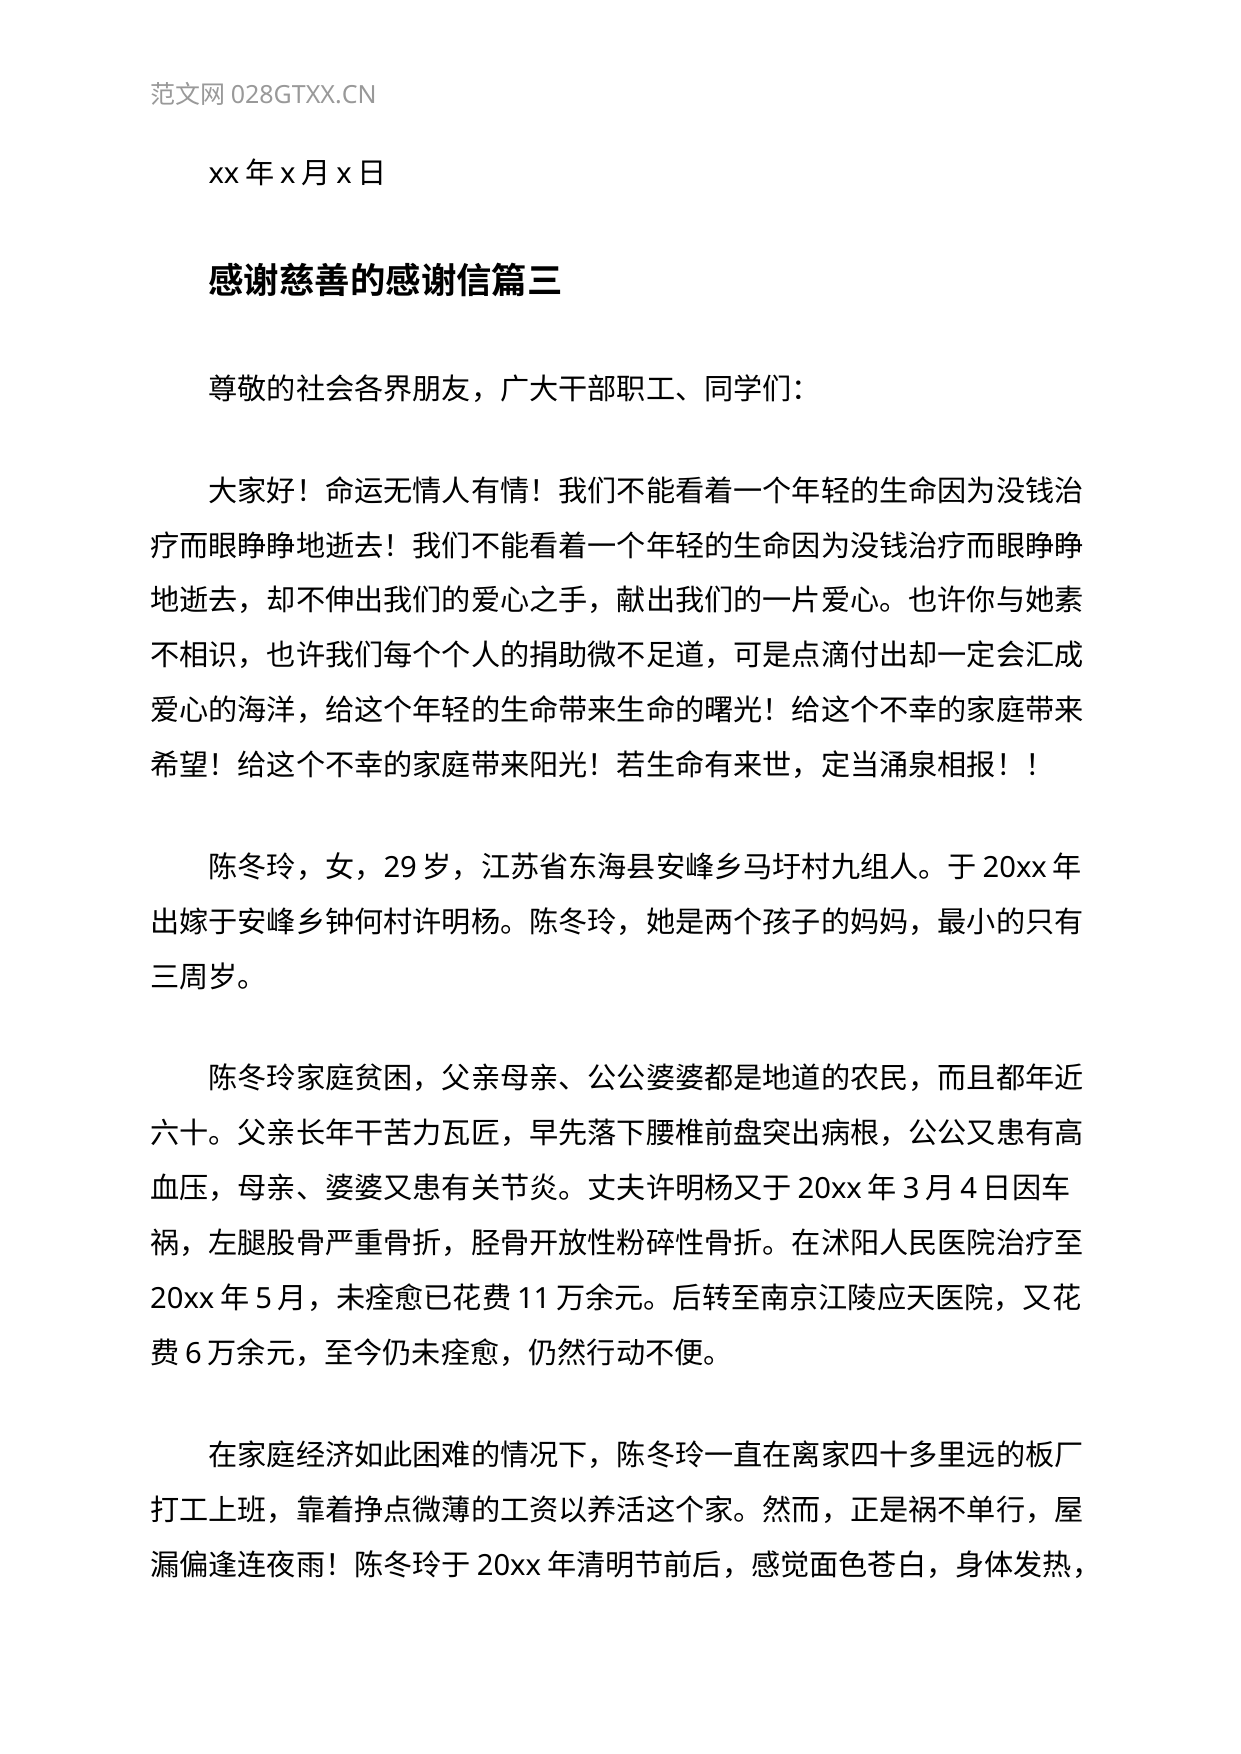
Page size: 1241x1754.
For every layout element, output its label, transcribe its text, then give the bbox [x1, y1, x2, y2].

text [150, 1432, 1090, 1584]
text 尊敬的社会各界朋友，广大干部职工、同学们： [150, 365, 1090, 408]
text 陈冬玲，女，29岁，江苏省东海县安峰乡马圩村九组人。于20xx年出嫁于安峰乡钟何村许明杨。陈冬玲，她是两个孩子的妈妈，最小的只有三周岁。 [150, 843, 1090, 996]
text 陈冬玲家庭贫困，父亲母亲、公公婆婆都是地道的农民，而且都年近六十。父亲长年干苦力瓦匠，早先落下腰椎前盘突出病根，公公又患有高血压，母亲、婆婆又患有关节炎。丈夫许明杨又于20xx年3月4日因车祸，左腿股骨严重骨折，胫骨开放性粉碎性骨折。在沭阳人民医院治疗至20xx年5月，未痊愈已花费11万余元。后转至南京江陵应天医院，又花费6万余元，至今仍未痊愈，仍然行动不便。 [150, 1055, 1090, 1372]
text 大家好！命运无情人有情！我们不能看着一个年轻的生命因为没钱治疗而眼睁睁地逝去！我们不能看着一个年轻的生命因为没钱治疗而眼睁睁地逝去，却不伸出我们的爱心之手，献出我们的一片爱心。也许你与她素不相识，也许我们每个个人的捐助微不足道，可是点滴付出却一定会汇成爱心的海洋，给这个年轻的生命带来生命的曙光！给这个不幸的家庭带来希望！给这个不幸的家庭带来阳光！若生命有来世，定当涌泉相报！！ [150, 467, 1090, 784]
text 感谢慈善的感谢信篇三 [150, 252, 1090, 303]
text xx年x月x日 [150, 150, 1090, 192]
